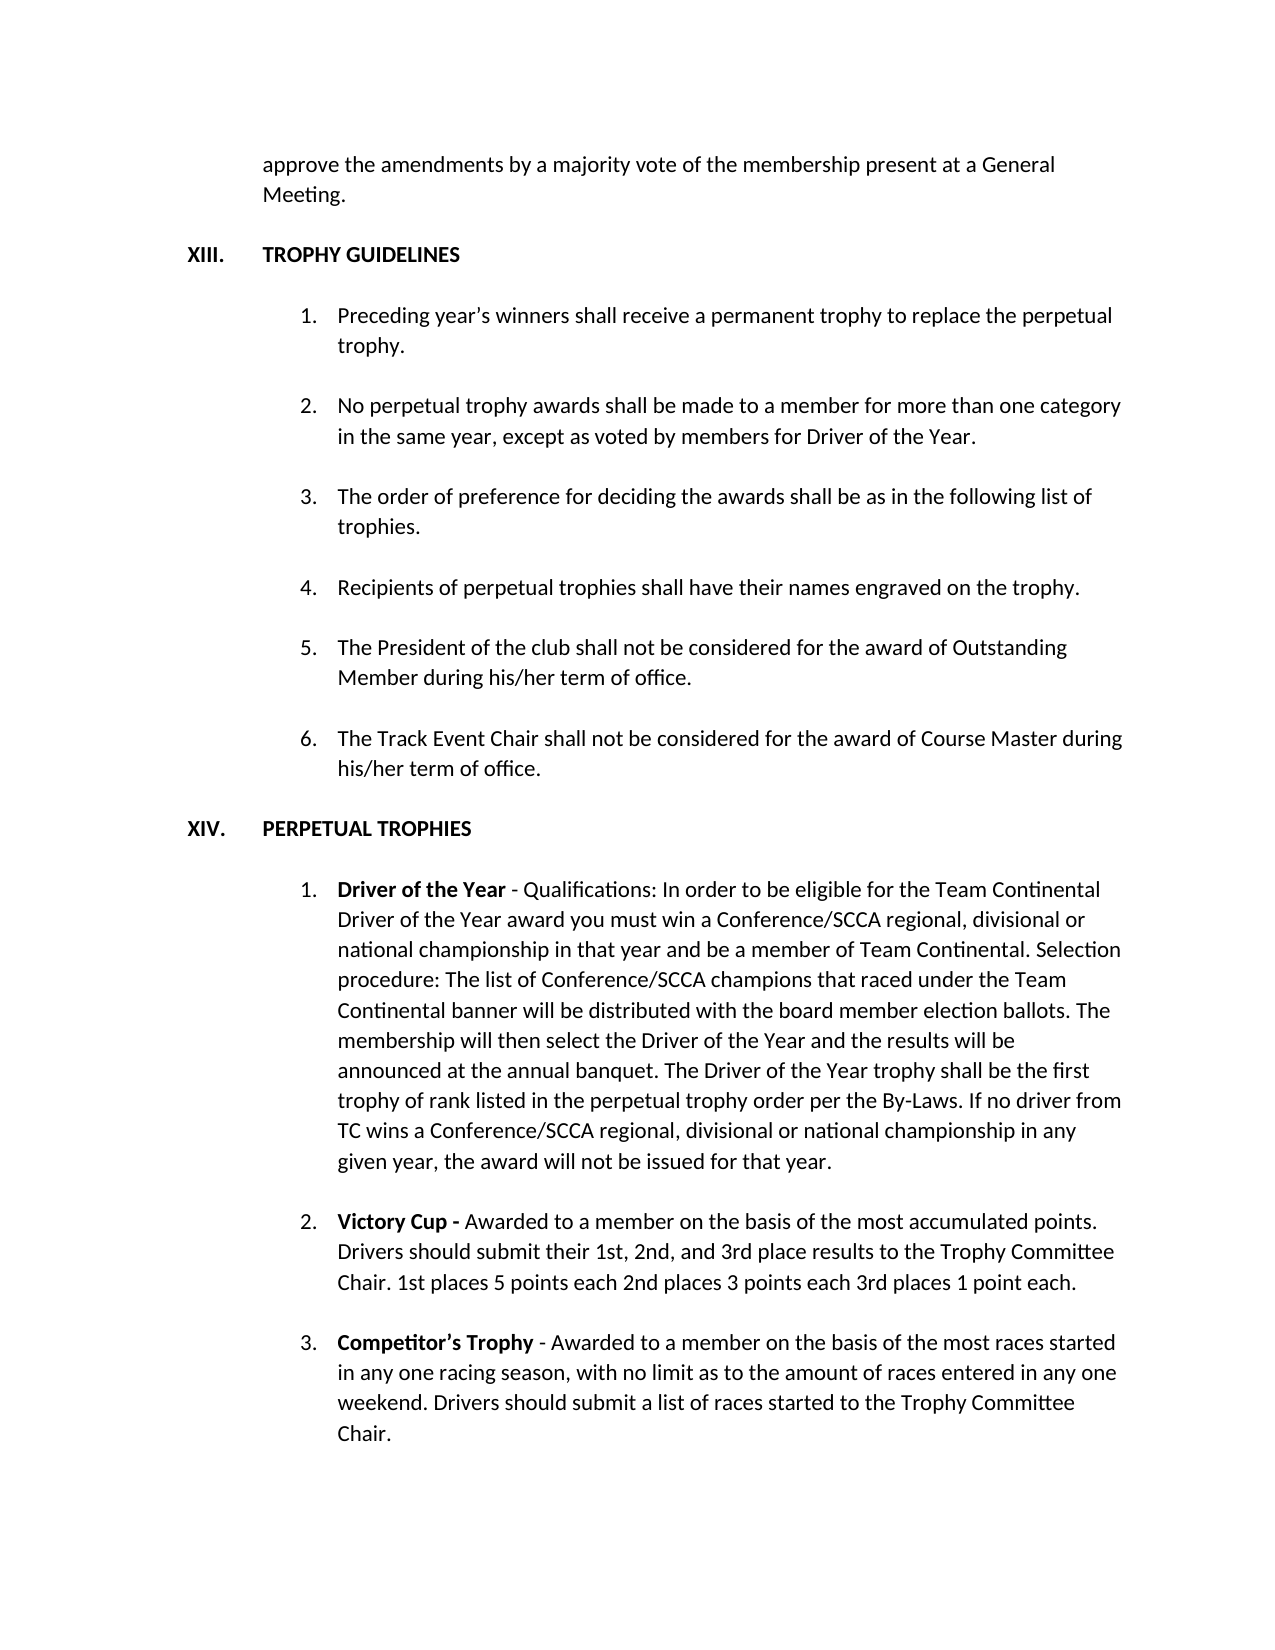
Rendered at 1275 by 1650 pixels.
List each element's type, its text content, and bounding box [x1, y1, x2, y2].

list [187, 150, 1125, 208]
list Recipients of perpetual trophies shall have their names engraved on the trophy. [300, 573, 1125, 601]
list TROPHY GUIDELINES [187, 241, 1125, 269]
list No perpetual trophy awards shall be made to a member for more than one category in the same year, except as voted by members for Driver of the Year. [300, 392, 1125, 450]
list PERPETUAL TROPHIES [187, 814, 1125, 843]
list Victory Cup - Awarded to a member on the basis of the most accumulated points. Drivers should submit their 1st, 2nd, and 3rd place results to the Trophy Committee Chair. 1st places 5 points each 2nd places 3 points each 3rd places 1 point each. [300, 1207, 1125, 1296]
list Competitor’s Trophy - Awarded to a member on the basis of the most races started in any one racing season, with no limit as to the amount of races entered in any one weekend. Drivers should submit a list of races started to the Trophy Committee Chair. [300, 1328, 1125, 1447]
list The Track Event Chair shall not be considered for the award of Course Master during his/her term of office. [300, 724, 1125, 782]
list Driver of the Year - Qualifications: In order to be eligible for the Team Continental Driver of the Year award you must win a Conference/SCCA regional, divisional or national championship in that year and be a member of Team Continental. Selection procedure: The list of Conference/SCCA champions that raced under the Team Continental banner will be distributed with the board member election ballots. The membership will then select the Driver of the Year and the results will be announced at the annual banquet. The Driver of the Year trophy shall be the first trophy of rank listed in the perpetual trophy order per the By-Laws. If no driver from TC wins a Conference/SCCA regional, divisional or national championship in any given year, the award will not be issued for that year. [300, 875, 1125, 1175]
list Preceding year’s winners shall receive a permanent trophy to replace the perpetual trophy. [300, 301, 1125, 359]
list The President of the club shall not be considered for the award of Outstanding Member during his/her term of office. [300, 633, 1125, 692]
list The order of preference for deciding the awards shall be as in the following list of trophies. [300, 482, 1125, 541]
